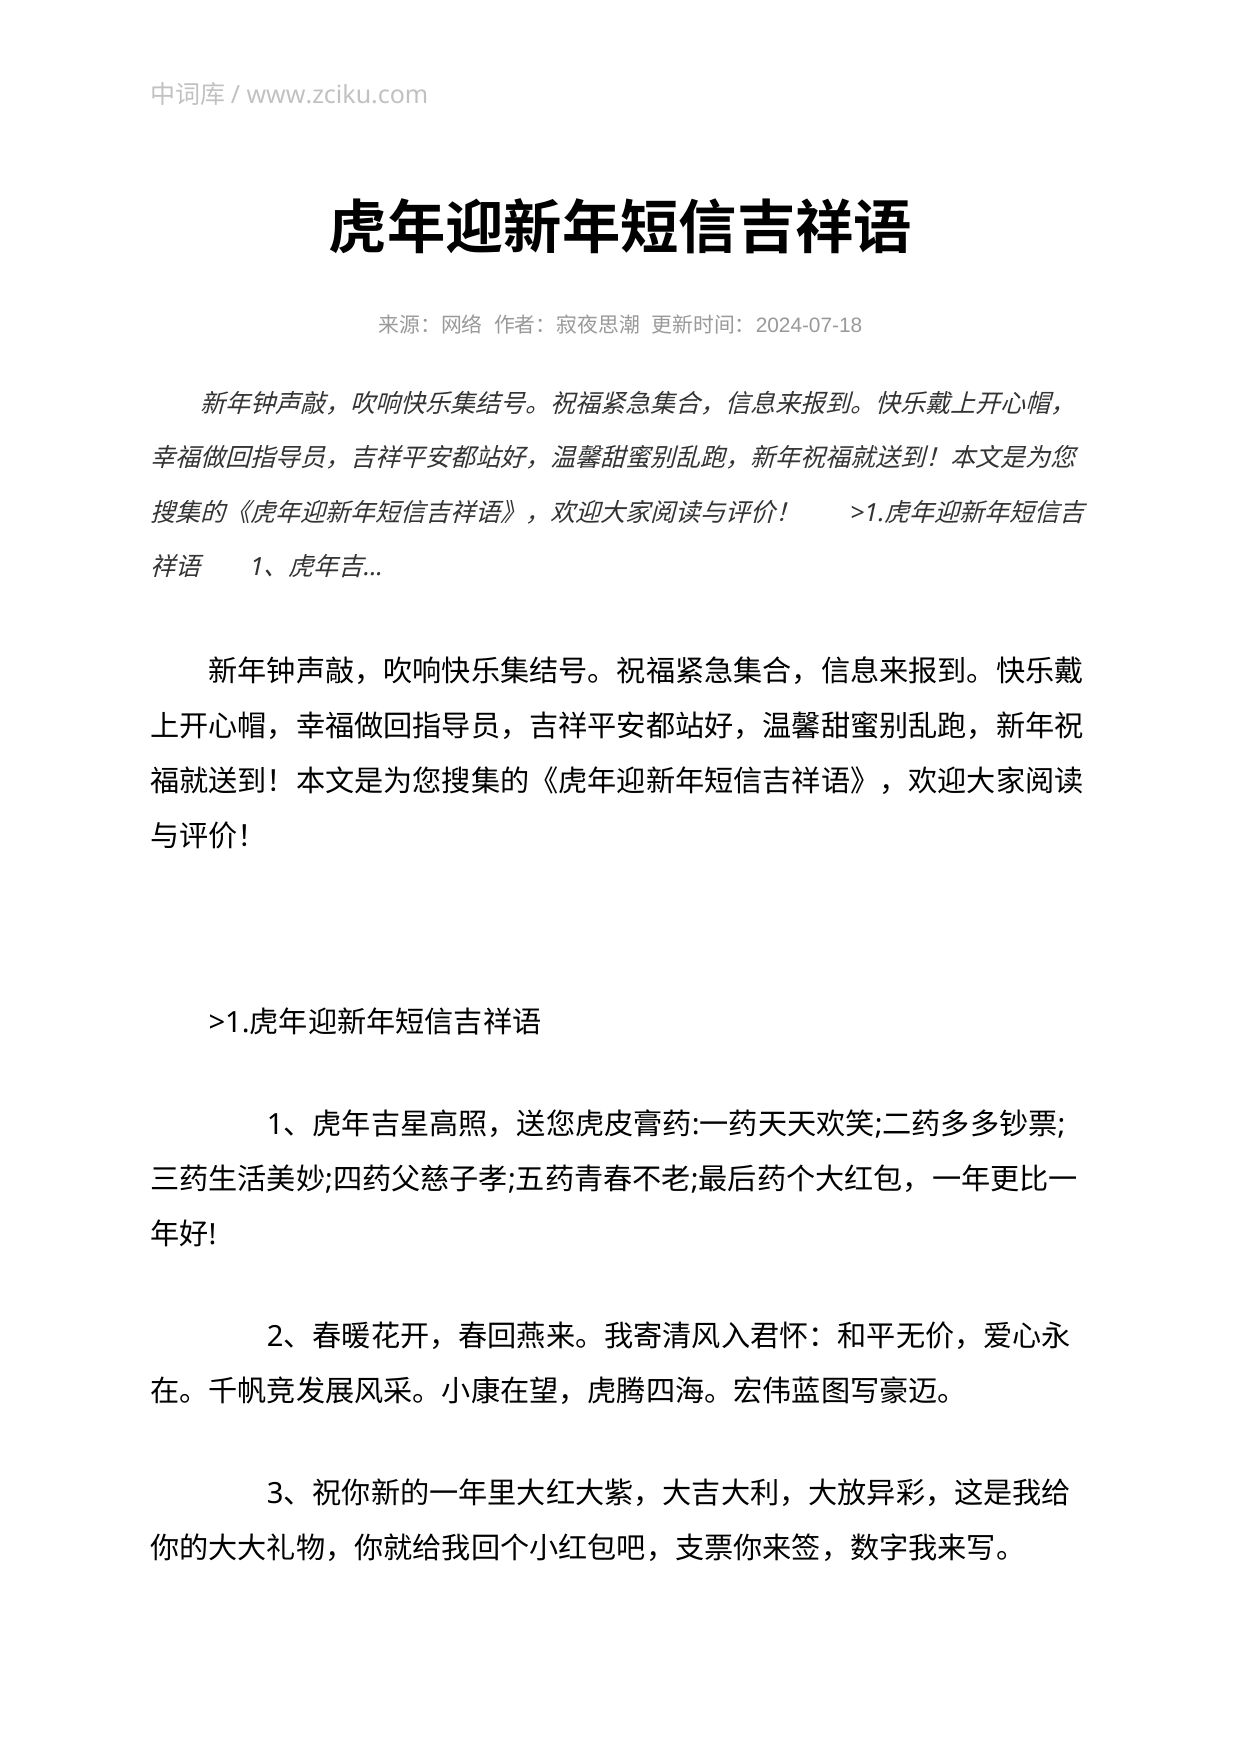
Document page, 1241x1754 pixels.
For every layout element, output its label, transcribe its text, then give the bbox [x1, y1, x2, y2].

text 2、春暖花开，春回燕来。我寄清风入君怀：和平无价，爱心永在。千帆竞发展风采。小康在望，虎腾四海。宏伟蓝图写豪迈。 [150, 1312, 1090, 1410]
text 来源：网络 作者：寂夜思潮 更新时间：2024-07-18 [150, 313, 1090, 337]
subtitle 虎年迎新年短信吉祥语 [150, 181, 1090, 266]
text 3、祝你新的一年里大红大紫，大吉大利，大放异彩，这是我给你的大大礼物，你就给我回个小红包吧，支票你来签，数字我来写。 [150, 1469, 1090, 1566]
text 1、虎年吉星高照，送您虎皮膏药:一药天天欢笑;二药多多钞票;三药生活美妙;四药父慈子孝;五药青春不老;最后药个大红包，一年更比一年好! [150, 1100, 1090, 1253]
text 新年钟声敲，吹响快乐集结号。祝福紧急集合，信息来报到。快乐戴上开心帽，幸福做回指导员，吉祥平安都站好，温馨甜蜜别乱跑，新年祝福就送到！本文是为您搜集的《虎年迎新年短信吉祥语》，欢迎大家阅读与评价！ [150, 648, 1090, 855]
text 新年钟声敲，吹响快乐集结号。祝福紧急集合，信息来报到。快乐戴上开心帽，幸福做回指导员，吉祥平安都站好，温馨甜蜜别乱跑，新年祝福就送到！本文是为您搜集的《虎年迎新年短信吉祥语》，欢迎大家阅读与评价！ >1.虎年迎新年短信吉祥语 1、虎年吉... [150, 383, 1090, 583]
text >1.虎年迎新年短信吉祥语 [150, 998, 1090, 1041]
